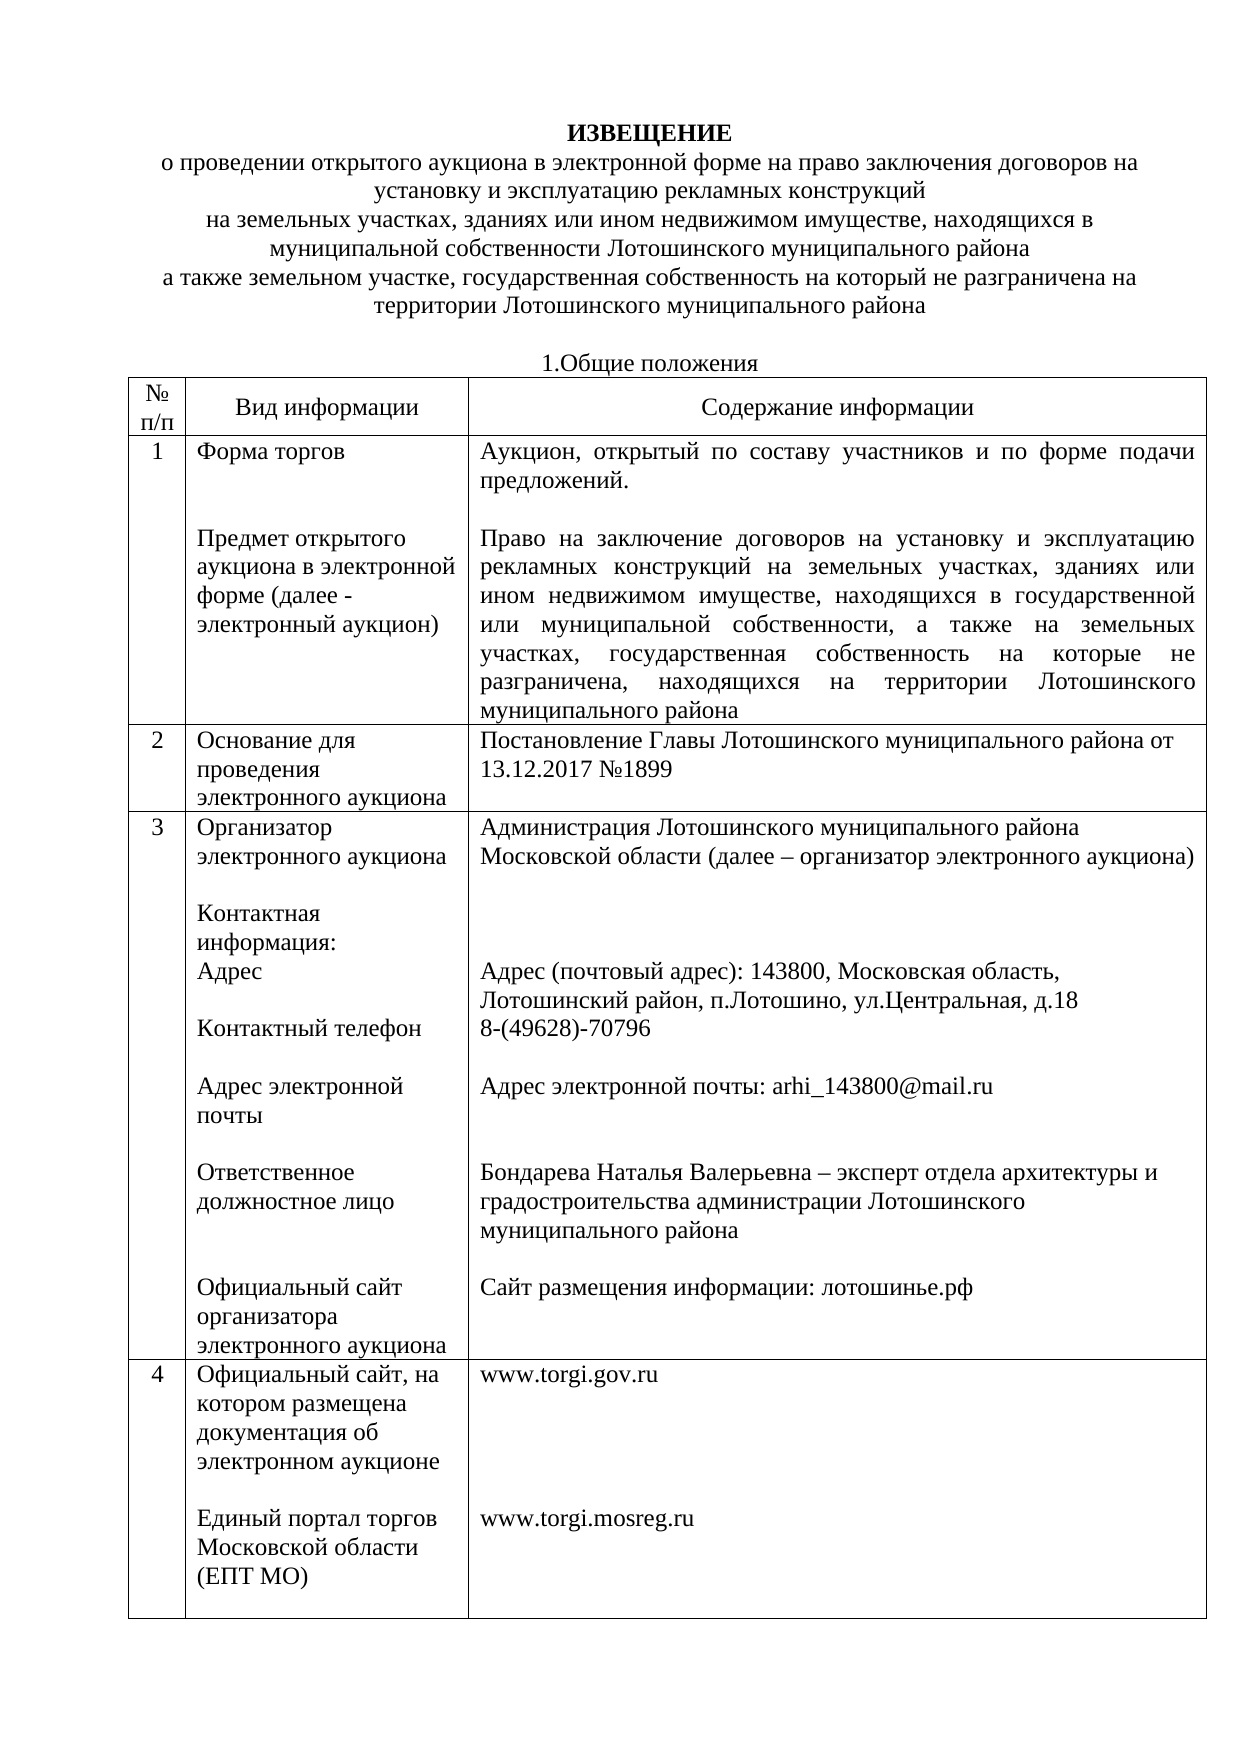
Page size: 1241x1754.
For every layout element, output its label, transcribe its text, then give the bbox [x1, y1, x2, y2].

table_cell Постановление Главы Лотошинского муниципального района от 13.12.2017 №1899 [469, 725, 1206, 811]
table_header Вид информации [186, 378, 468, 435]
table_cell Форма торгов Предмет открытого аукциона в электронной форме (далее - электронный аукцион) [186, 436, 468, 724]
table_cell Администрация Лотошинского муниципального района Московской области (далее – организатор электронного аукциона) Адрес (почтовый адрес): 143800, Московская область, Лотошинский район, п.Лотошино, ул.Центральная, д.18 8-(49628)-70796 Адрес электронной почты: arhi_143800@mail.ru Бондарева Наталья Валерьевна – эксперт отдела архитектуры и градостроительства администрации Лотошинского муниципального района Сайт размещения информации: лотошинье.рф [469, 812, 1206, 1358]
table_cell Основание для проведения электронного аукциона [186, 725, 468, 811]
table_cell 4 [129, 1360, 185, 1618]
table_cell Организатор электронного аукциона Контактная информация: Адрес Контактный телефон Адрес электронной почты Ответственное должностное лицо Официальный сайт организатора электронного аукциона [186, 812, 468, 1358]
table_header № п/п [129, 378, 185, 435]
table_cell 3 [129, 812, 185, 1358]
text о проведении открытого аукциона в электронной форме на право заключения договоров на установку и эксплуатацию рекламных конструкций [118, 147, 1181, 204]
text на земельных участках, зданиях или ином недвижимом имуществе, находящихся в муниципальной собственности Лотошинского муниципального района [118, 204, 1181, 262]
table_cell Аукцион, открытый по составу участников и по форме подачи предложений. Право на заключение договоров на установку и эксплуатацию рекламных конструкций на земельных участках, зданиях или ином недвижимом имуществе, находящихся в государственной или муниципальной собственности, а также на земельных участках, государственная собственность на которые не разграничена, находящихся на территории Лотошинского муниципального района [469, 436, 1206, 724]
text ИЗВЕЩЕНИЕ [118, 118, 1181, 147]
table_cell 2 [129, 725, 185, 811]
table_cell 1 [129, 436, 185, 724]
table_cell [186, 1360, 468, 1618]
list Общие положения [118, 348, 1181, 377]
table_header Содержание информации [469, 378, 1206, 435]
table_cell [469, 1360, 1206, 1618]
text а также земельном участке, государственная собственность на который не разграничена на территории Лотошинского муниципального района [118, 262, 1181, 319]
